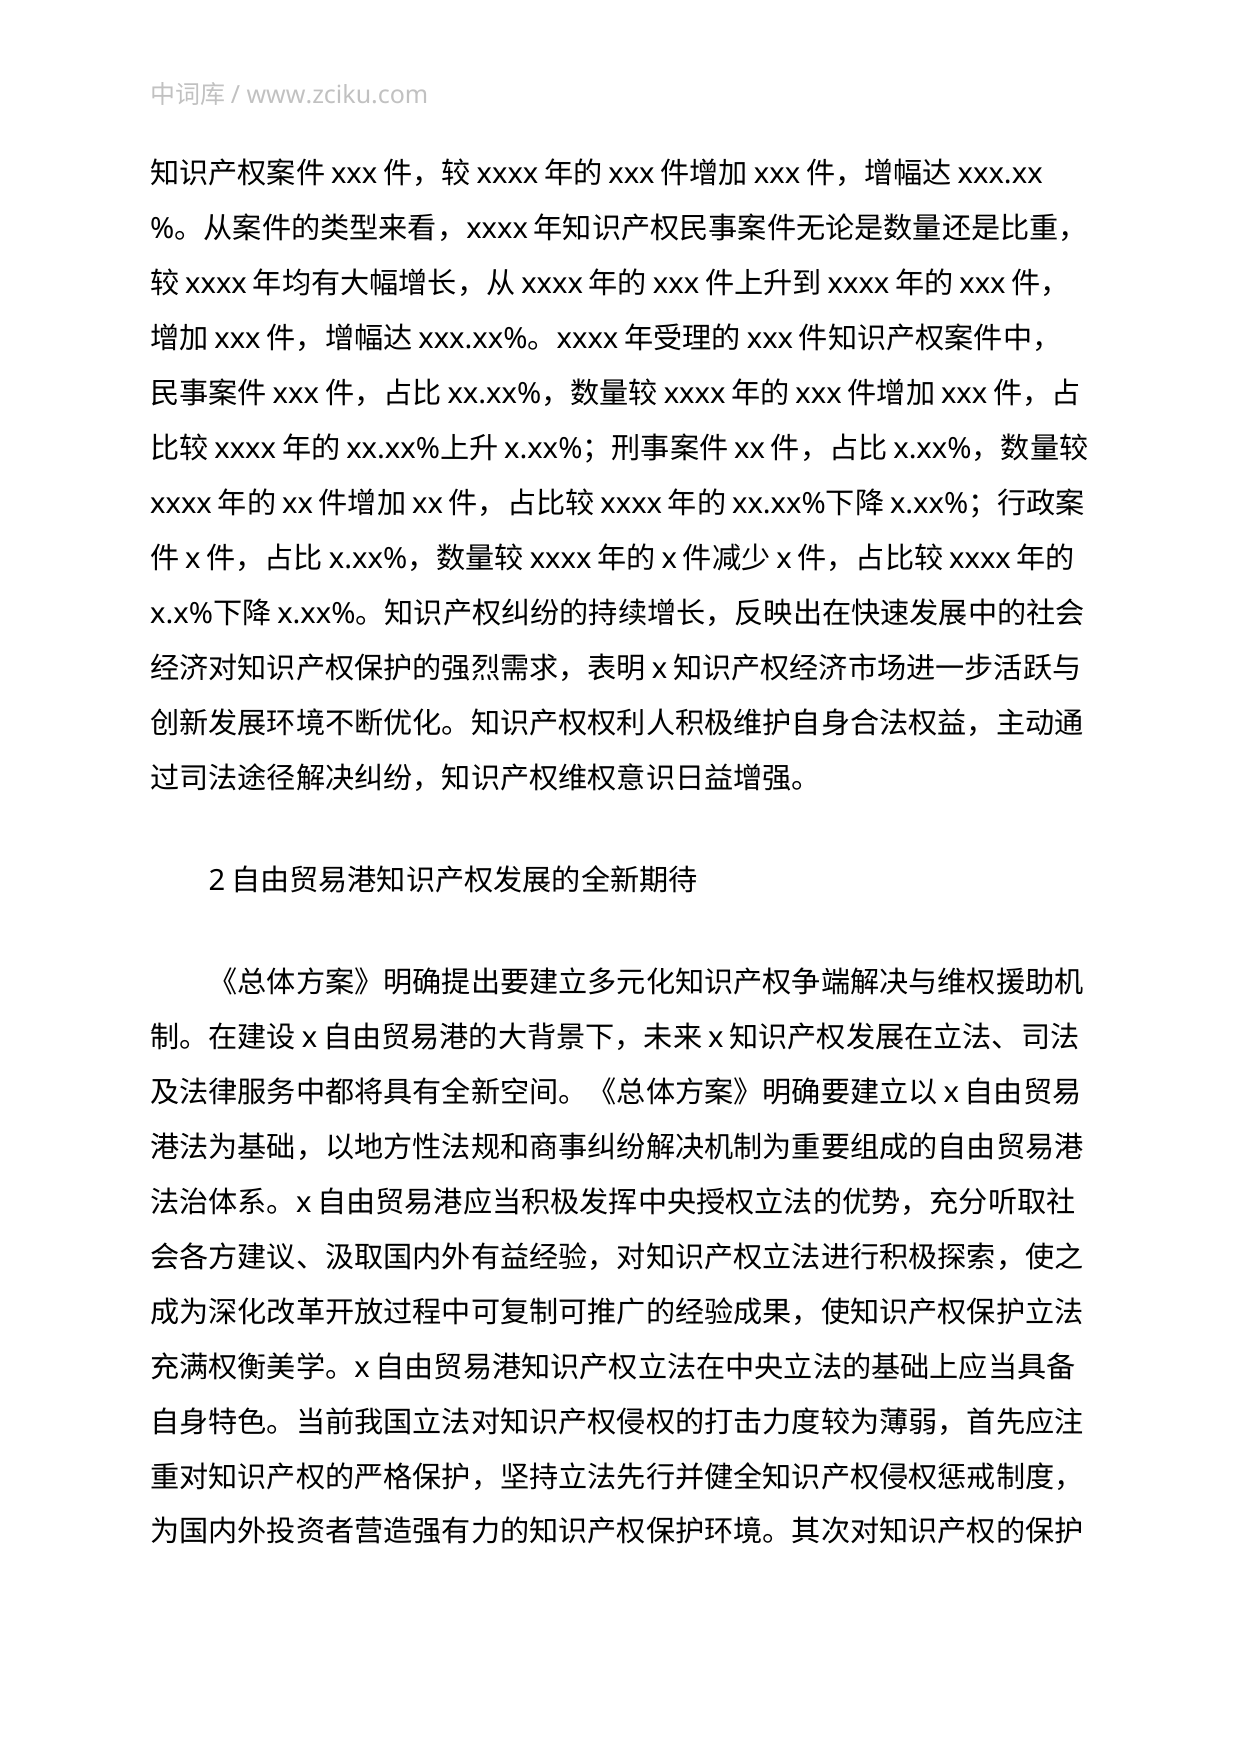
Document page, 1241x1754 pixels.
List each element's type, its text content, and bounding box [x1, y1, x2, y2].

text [150, 959, 1090, 1550]
text 2自由贸易港知识产权发展的全新期待 [150, 857, 1090, 899]
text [150, 150, 1090, 797]
